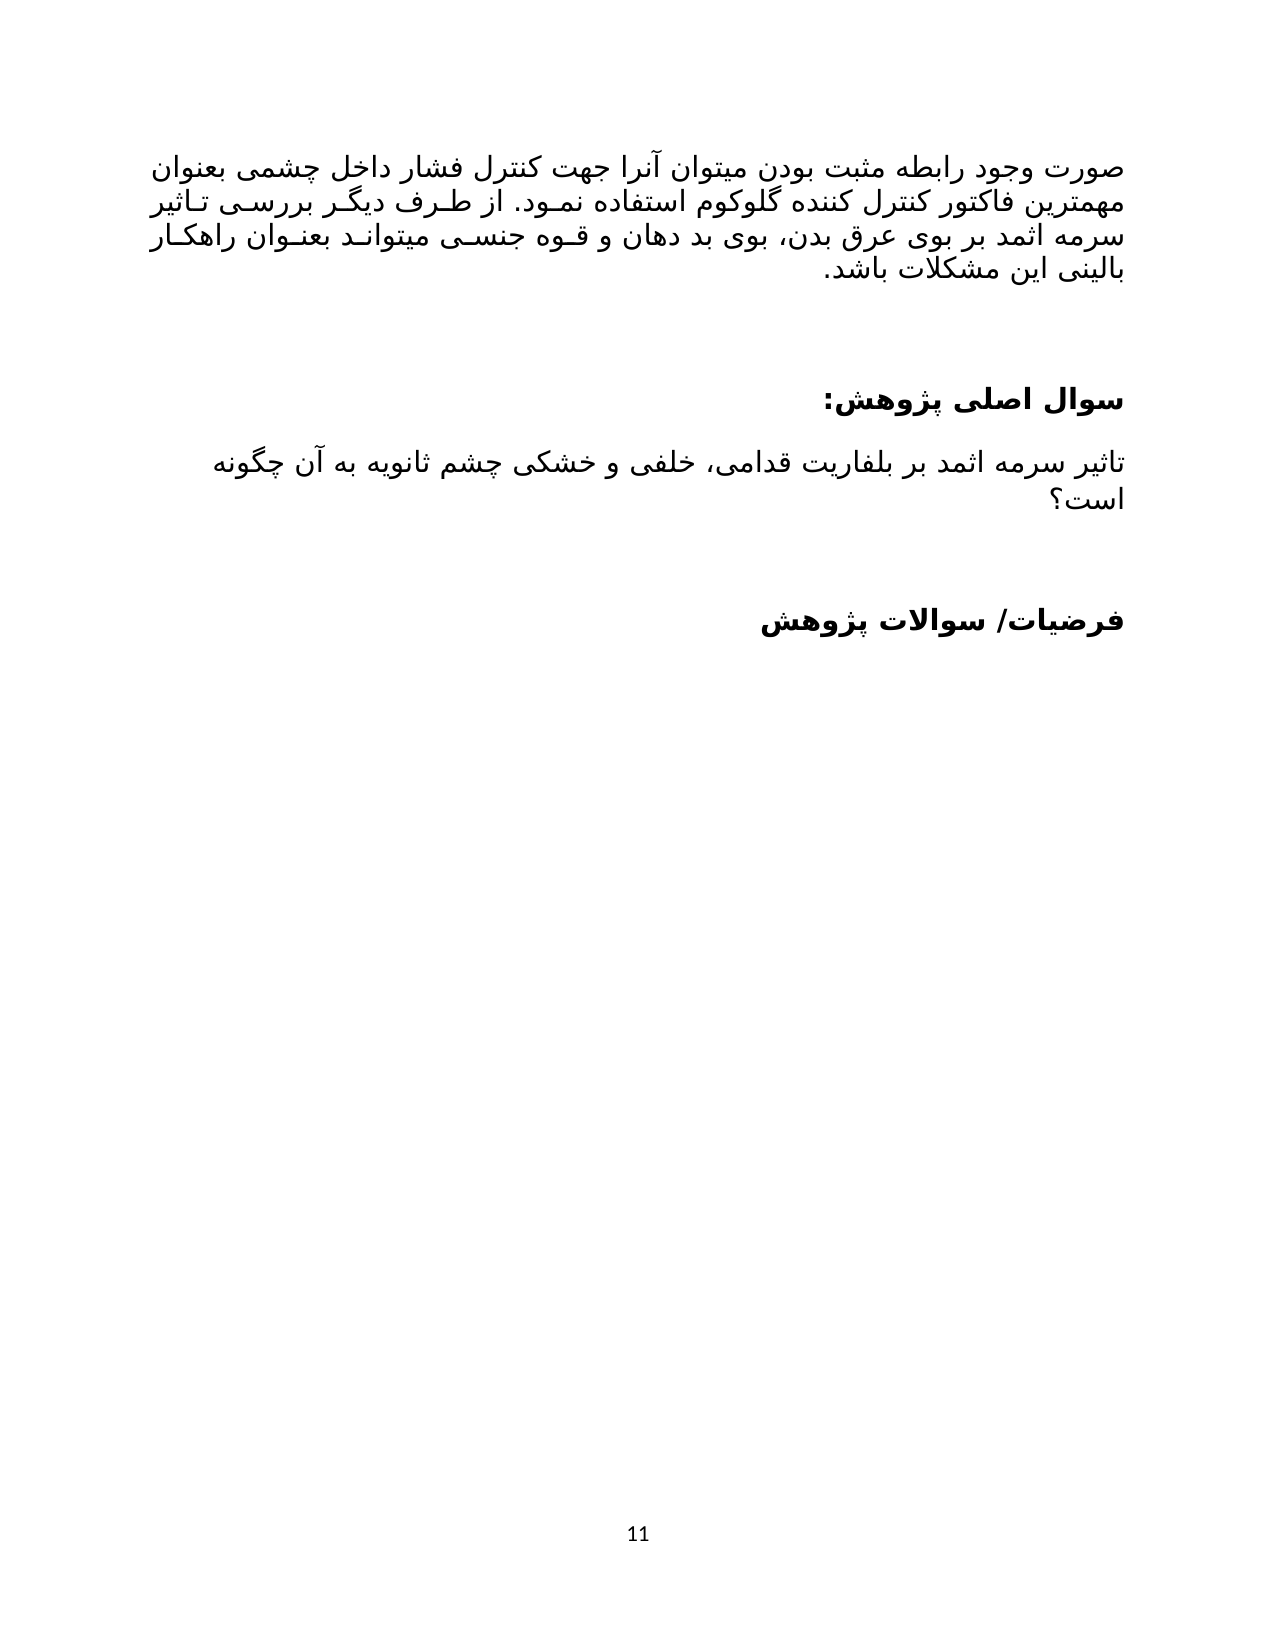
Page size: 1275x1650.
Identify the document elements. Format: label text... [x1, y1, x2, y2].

text تاثیر سرمه اثمد بر بلفاریت قدامی، خلفی و خشکی چشم ثانویه به آن چگونه است؟ [150, 446, 1125, 516]
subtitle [150, 150, 1125, 286]
subtitle فرضیات/ سوالات پژوهش [150, 603, 1125, 637]
subtitle سوال اصلی پژوهش: [150, 383, 1125, 417]
